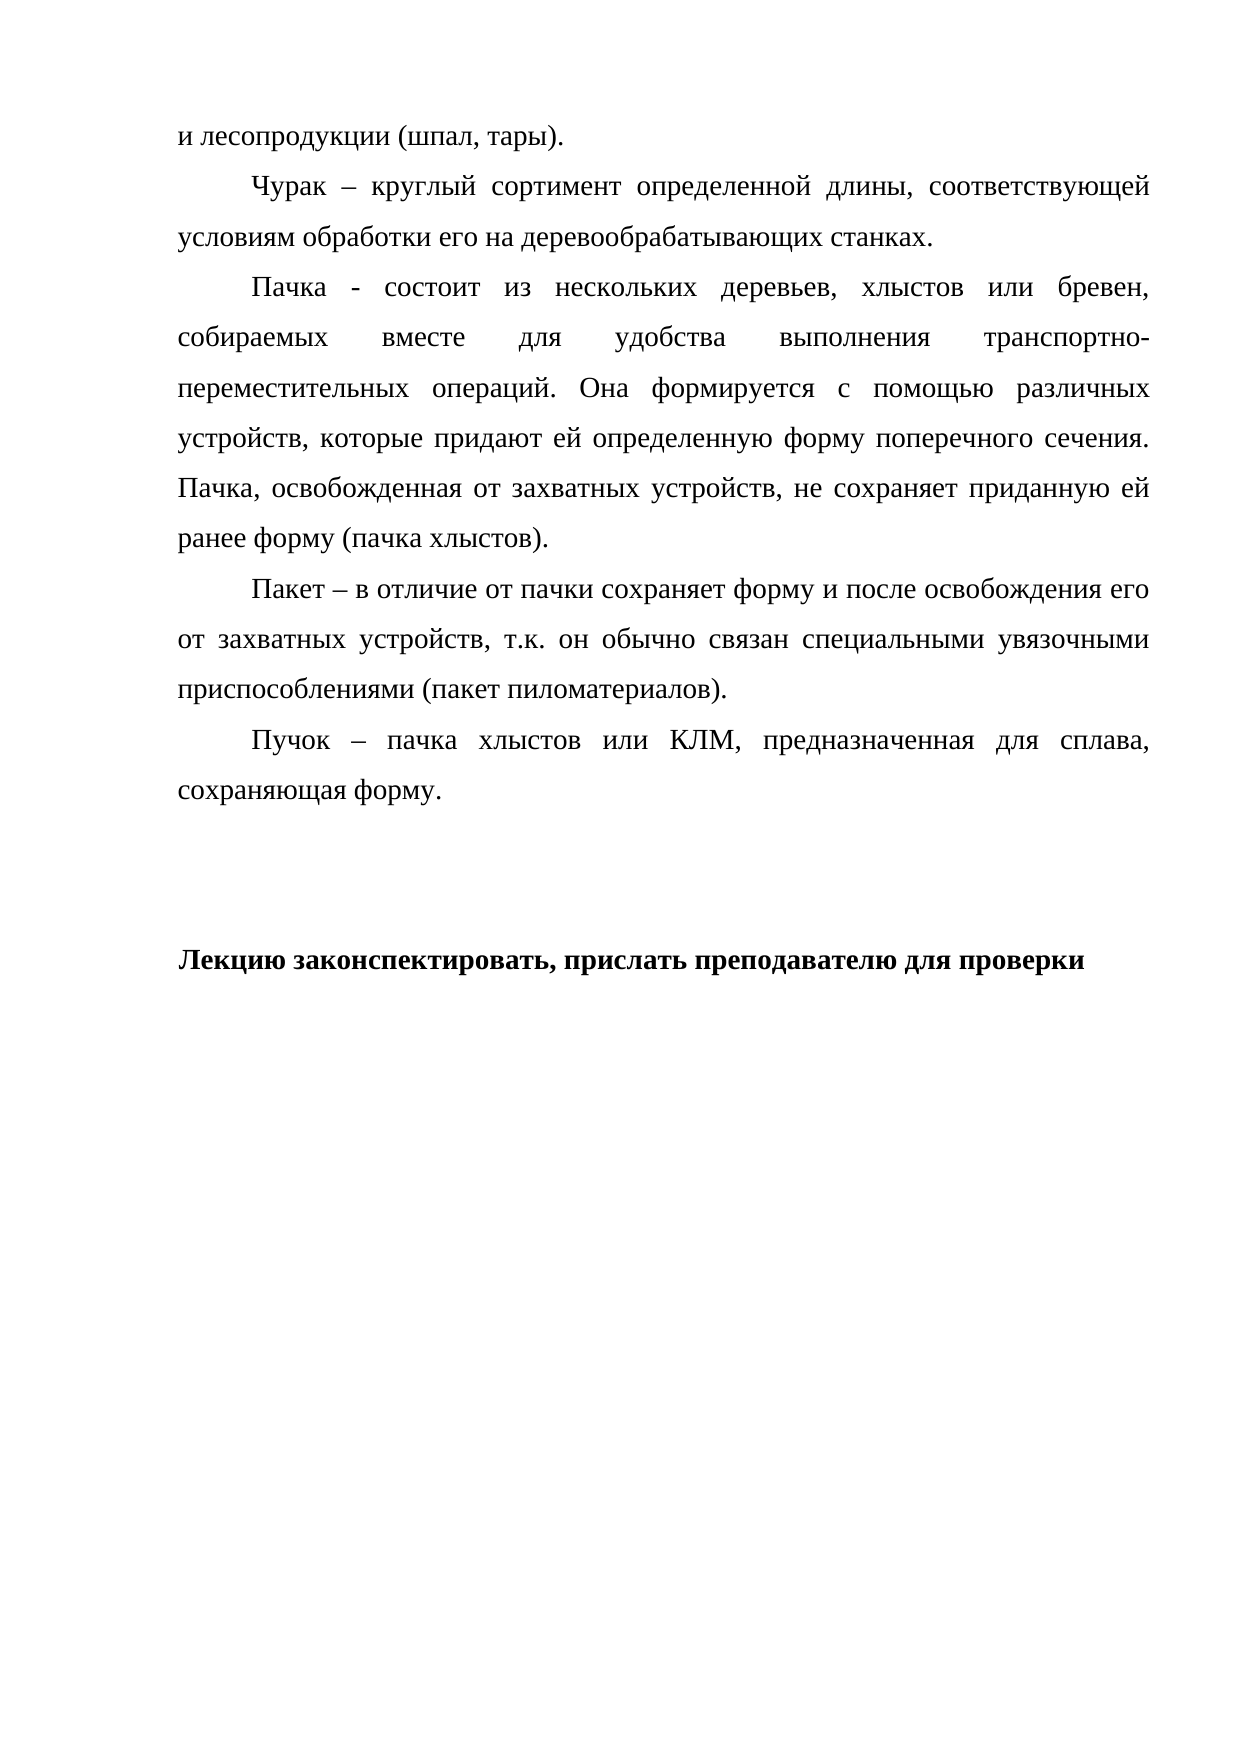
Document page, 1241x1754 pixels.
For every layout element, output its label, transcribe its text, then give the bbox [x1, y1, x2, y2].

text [177, 118, 1151, 152]
text Чурак – круглый сортимент определенной длины, соответствующей условиям обработки его на деревообрабатывающих станках. [177, 168, 1151, 252]
text Пачка - состоит из нескольких деревьев, хлыстов или бревен, собираемых вместе для удобства выполнения транспортно- переместительных операций. Она формируется с помощью различных устройств, которые придают ей определенную форму поперечного сечения. Пачка, освобожденная от захватных устройств, не сохраняет приданную ей ранее форму (пачка хлыстов). [177, 269, 1151, 554]
text Пакет – в отличие от пачки сохраняет форму и после освобождения его от захватных устройств, т.к. он обычно связан специальными увязочными приспособлениями (пакет пиломатериалов). [177, 571, 1151, 705]
text Пучок – пачка хлыстов или КЛМ, предназначенная для сплава, сохраняющая форму. [177, 722, 1151, 806]
text Лекцию законспектировать, прислать преподавателю для проверки [179, 942, 1152, 976]
